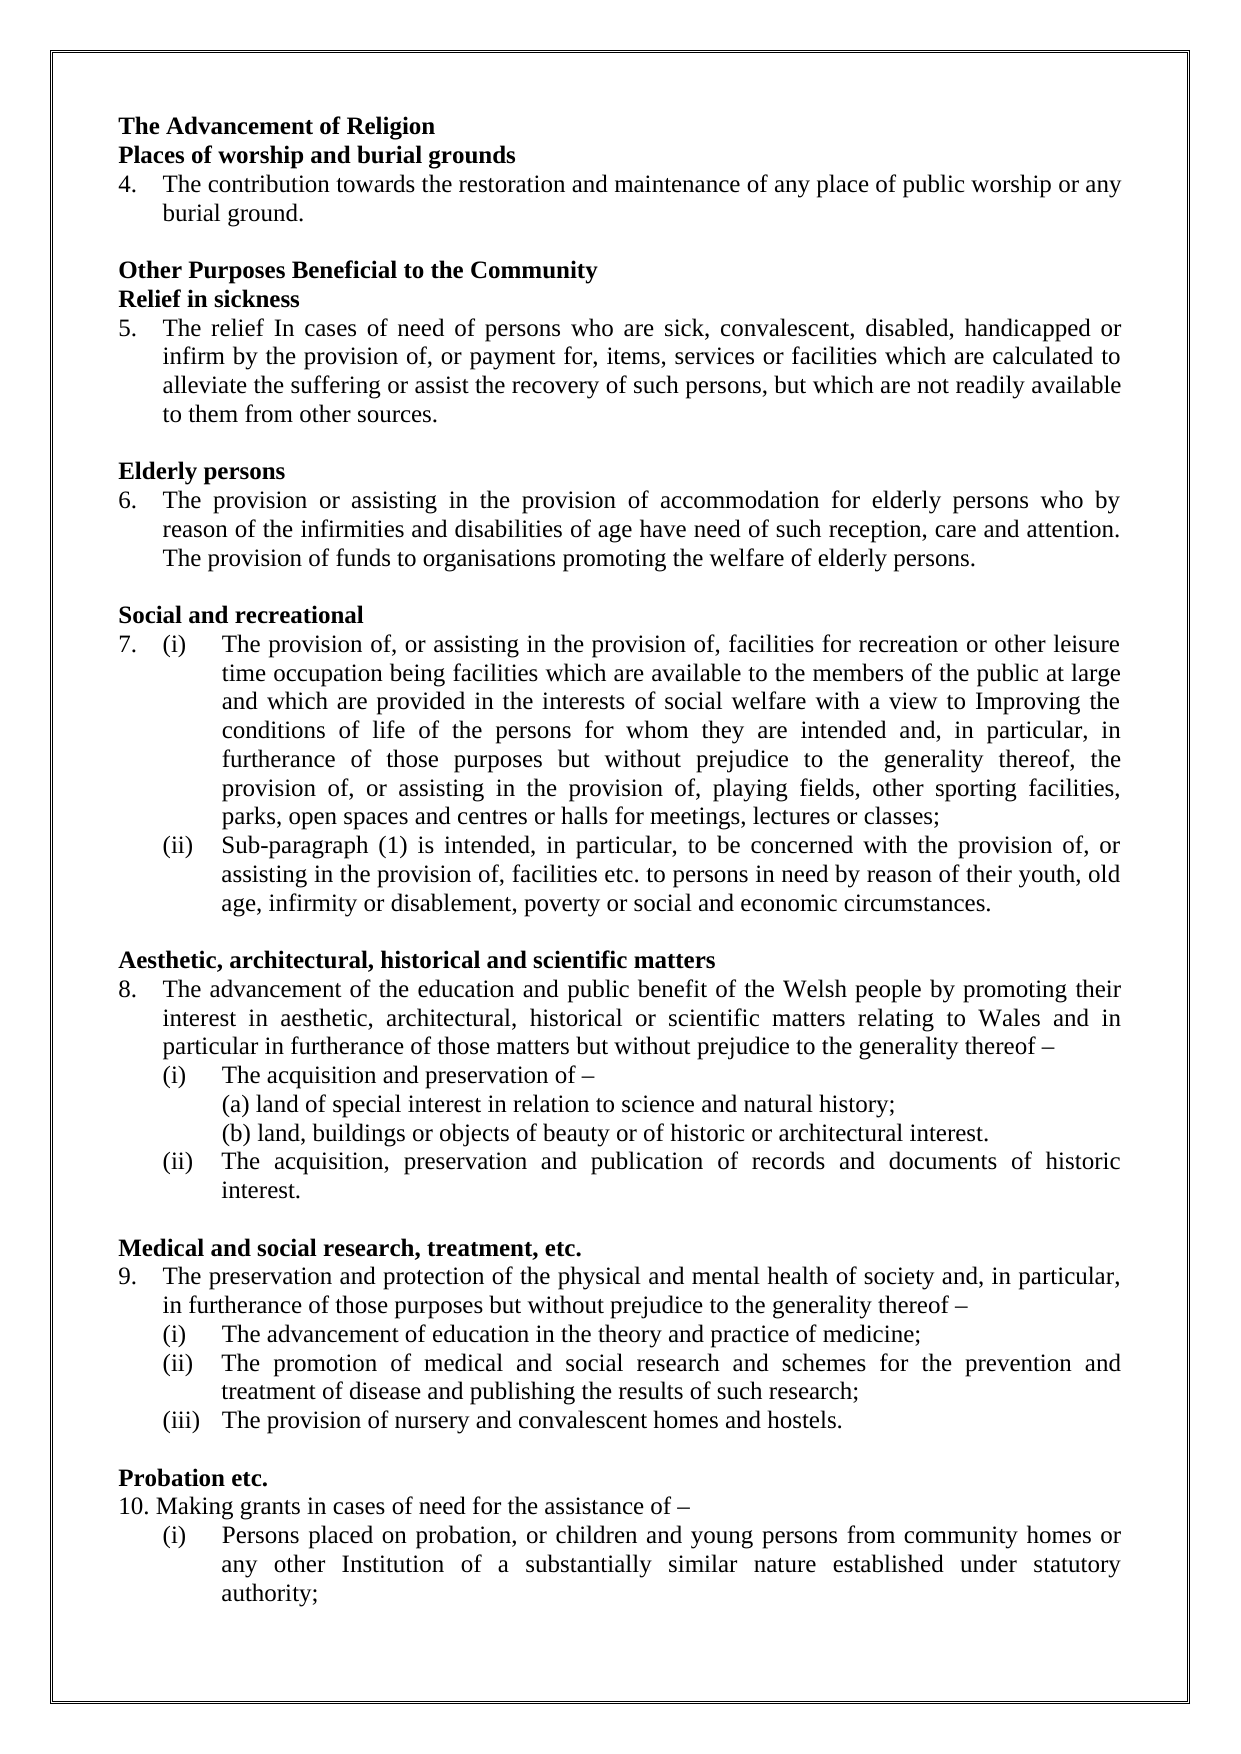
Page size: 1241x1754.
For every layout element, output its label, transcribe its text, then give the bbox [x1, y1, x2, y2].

text 10. Making grants in cases of need for the assistance of – [118, 1491, 1122, 1520]
text (b) land, buildings or objects of beauty or of historic or architectural interest. [193, 1118, 1122, 1146]
text Medical and social research, treatment, etc. [118, 1233, 1122, 1261]
text (ii) The acquisition, preservation and publication of records and documents of historic interest. [162, 1146, 1122, 1204]
text Places of worship and burial grounds [118, 140, 1122, 169]
text (ii) Sub-paragraph (1) is intended, in particular, to be concerned with the provision of, or assisting in the provision of, facilities etc. to persons in need by reason of their youth, old age, infirmity or disablement, poverty or social and economic circumstances. [162, 830, 1122, 916]
text Other Purposes Beneficial to the Community [118, 255, 1122, 284]
text Aesthetic, architectural, historical and scientific matters [118, 945, 1122, 974]
text 9. The preservation and protection of the physical and mental health of society and, in particular, in furtherance of those purposes but without prejudice to the generality thereof – [118, 1261, 1122, 1319]
text (i) The acquisition and preservation of – [162, 1060, 1122, 1089]
text Probation etc. [118, 1463, 1122, 1491]
text 5. The relief In cases of need of persons who are sick, convalescent, disabled, handicapped or infirm by the provision of, or payment for, items, services or facilities which are calculated to alleviate the suffering or assist the recovery of such persons, but which are not readily available to them from other sources. [118, 313, 1122, 428]
text Elderly persons [118, 456, 1122, 485]
text 8. The advancement of the education and public benefit of the Welsh people by promoting their interest in aesthetic, architectural, historical or scientific matters relating to Wales and in particular in furtherance of those matters but without prejudice to the generality thereof – [118, 974, 1122, 1060]
text (a) land of special interest in relation to science and natural history; [193, 1089, 1122, 1118]
text (i) Persons placed on probation, or children and young persons from community homes or any other Institution of a substantially similar nature established under statutory authority; [162, 1520, 1122, 1606]
text 6. The provision or assisting in the provision of accommodation for elderly persons who by reason of the infirmities and disabilities of age have need of such reception, care and attention. The provision of funds to organisations promoting the welfare of elderly persons. [118, 485, 1122, 571]
text The Advancement of Religion [118, 111, 1122, 140]
text 4. The contribution towards the restoration and maintenance of any place of public worship or any burial ground. [118, 169, 1122, 226]
text Relief in sickness [118, 284, 1122, 313]
text 7. (i) The provision of, or assisting in the provision of, facilities for recreation or other leisure time occupation being facilities which are available to the members of the public at large and which are provided in the interests of social welfare with a view to Improving the conditions of life of the persons for whom they are intended and, in particular, in furtherance of those purposes but without prejudice to the generality thereof, the provision of, or assisting in the provision of, playing fields, other sporting facilities, parks, open spaces and centres or halls for meetings, lectures or classes; [118, 629, 1122, 830]
text Social and recreational [118, 600, 1122, 629]
text (iii) The provision of nursery and convalescent homes and hostels. [118, 1405, 1122, 1434]
text (i) The advancement of education in the theory and practice of medicine; [118, 1319, 1122, 1348]
text (ii) The promotion of medical and social research and schemes for the prevention and treatment of disease and publishing the results of such research; [162, 1348, 1122, 1405]
